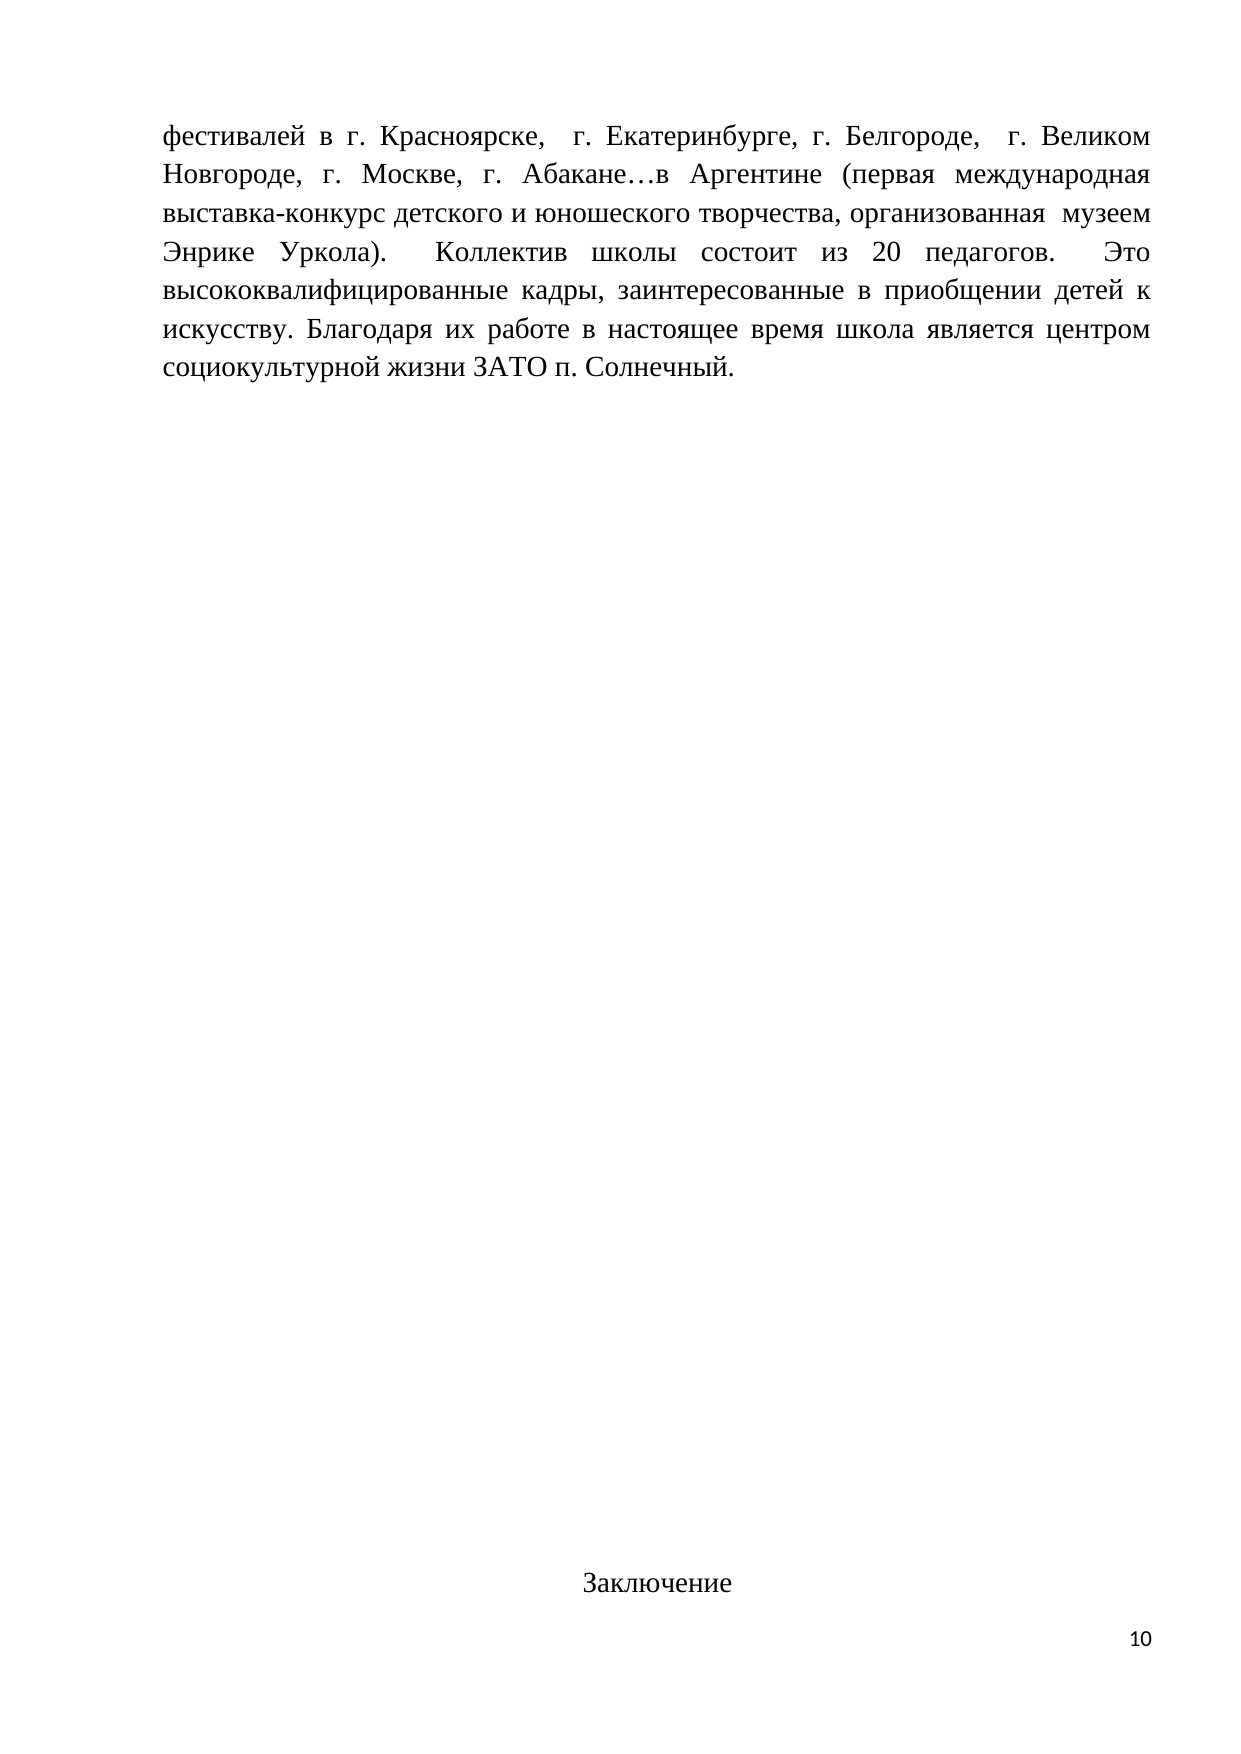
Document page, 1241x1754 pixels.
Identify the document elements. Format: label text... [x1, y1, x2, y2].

text Заключение [162, 1565, 1152, 1598]
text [162, 118, 1152, 383]
